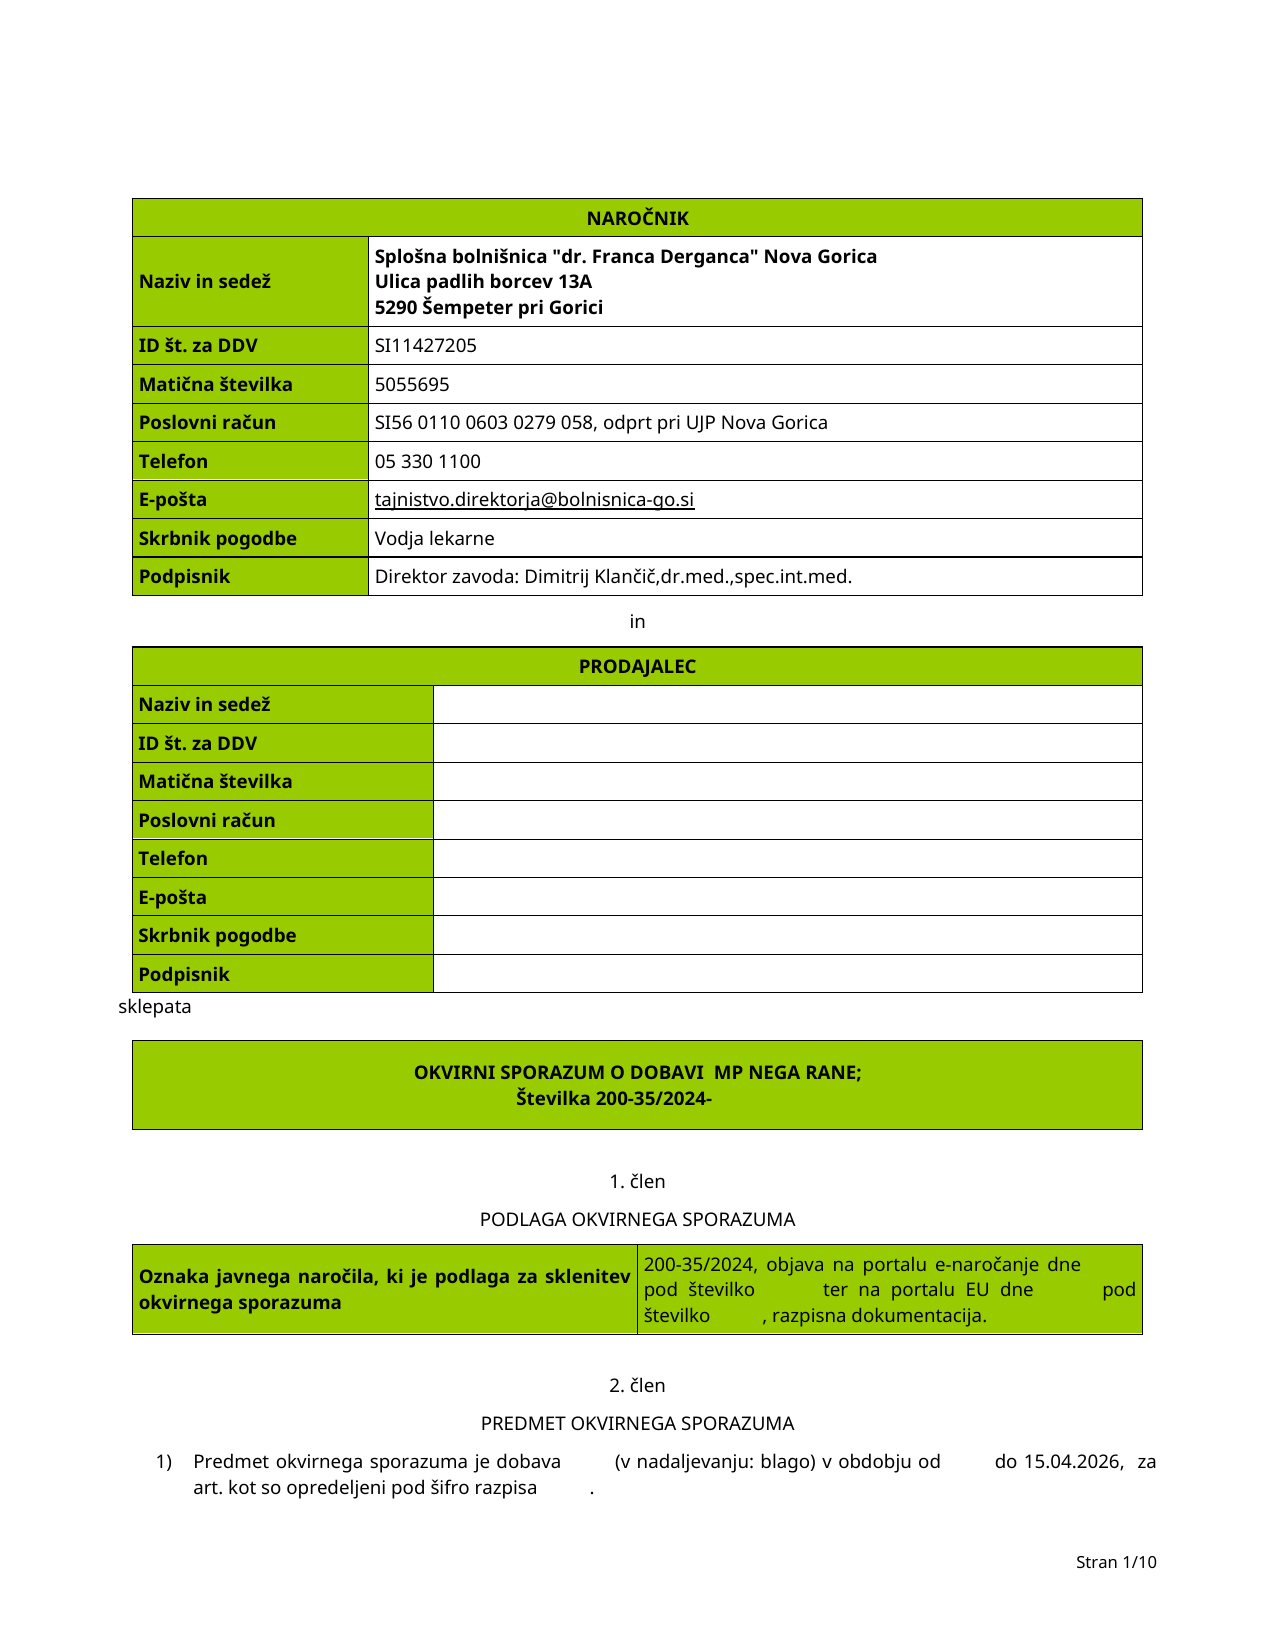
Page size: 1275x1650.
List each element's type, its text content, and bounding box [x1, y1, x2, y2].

table_cell Vodja lekarne [369, 519, 1142, 556]
text sklepata [118, 993, 1157, 1019]
table_cell [434, 840, 1142, 877]
table_cell ID št. za DDV [133, 327, 368, 364]
table_cell Poslovni račun [133, 404, 368, 441]
text 2. člen [118, 1373, 1157, 1398]
table_cell Matična številka [133, 763, 433, 800]
table_cell E-pošta [133, 481, 368, 518]
table_cell SI56 0110 0603 0279 058, odprt pri UJP Nova Gorica [369, 404, 1142, 441]
table_cell Skrbnik pogodbe [133, 519, 368, 556]
text in [118, 608, 1157, 634]
table_cell [434, 686, 1142, 723]
table_cell Splošna bolnišnica "dr. Franca Derganca" Nova Gorica Ulica padlih borcev 13A 5290 Šempeter pri Gorici [369, 237, 1142, 326]
text PODLAGA OKVIRNEGA SPORAZUMA [118, 1206, 1157, 1232]
table_cell Podpisnik [133, 955, 433, 992]
text PREDMET OKVIRNEGA SPORAZUMA [118, 1411, 1157, 1436]
table_cell Matična številka [133, 365, 368, 403]
table_cell ID št. za DDV [133, 724, 433, 762]
table_cell [434, 878, 1142, 915]
table_cell Telefon [133, 840, 433, 877]
table_header 200-35/2024, objava na portalu e-naročanje dne pod številko ter na portalu EU dne pod številko , razpisna dokumentacija. [638, 1245, 1142, 1333]
table_cell Skrbnik pogodbe [133, 916, 433, 954]
table_cell [434, 724, 1142, 762]
table_header OKVIRNI SPORAZUM O DOBAVI MP NEGA RANE; Številka 200-35/2024- [133, 1041, 1142, 1129]
table_cell SI11427205 [369, 327, 1142, 364]
table_cell [434, 955, 1142, 992]
list Predmet okvirnega sporazuma je dobava (v nadaljevanju: blago) v obdobju od do 15.04.2026, za art. kot so opredeljeni pod šifro razpisa . [155, 1449, 1157, 1500]
table_cell 05 330 1100 [369, 442, 1142, 479]
table_cell Poslovni račun [133, 801, 433, 838]
table_cell [434, 763, 1142, 800]
table_cell Naziv in sedež [133, 237, 368, 326]
table_cell [434, 801, 1142, 838]
table_cell Podpisnik [133, 558, 368, 595]
table_cell tajnistvo.direktorja@bolnisnica-go.si [369, 481, 1142, 518]
table_cell Naziv in sedež [133, 686, 433, 723]
table_cell E-pošta [133, 878, 433, 915]
table_cell Telefon [133, 442, 368, 479]
text 1. člen [118, 1168, 1157, 1193]
table_cell Direktor zavoda: Dimitrij Klančič,dr.med.,spec.int.med. [369, 558, 1142, 595]
table_header NAROČNIK [133, 199, 1142, 236]
table_header PRODAJALEC [133, 648, 1142, 685]
table_cell 5055695 [369, 365, 1142, 403]
table_header Oznaka javnega naročila, ki je podlaga za sklenitev okvirnega sporazuma [133, 1245, 637, 1333]
table_cell [434, 916, 1142, 954]
